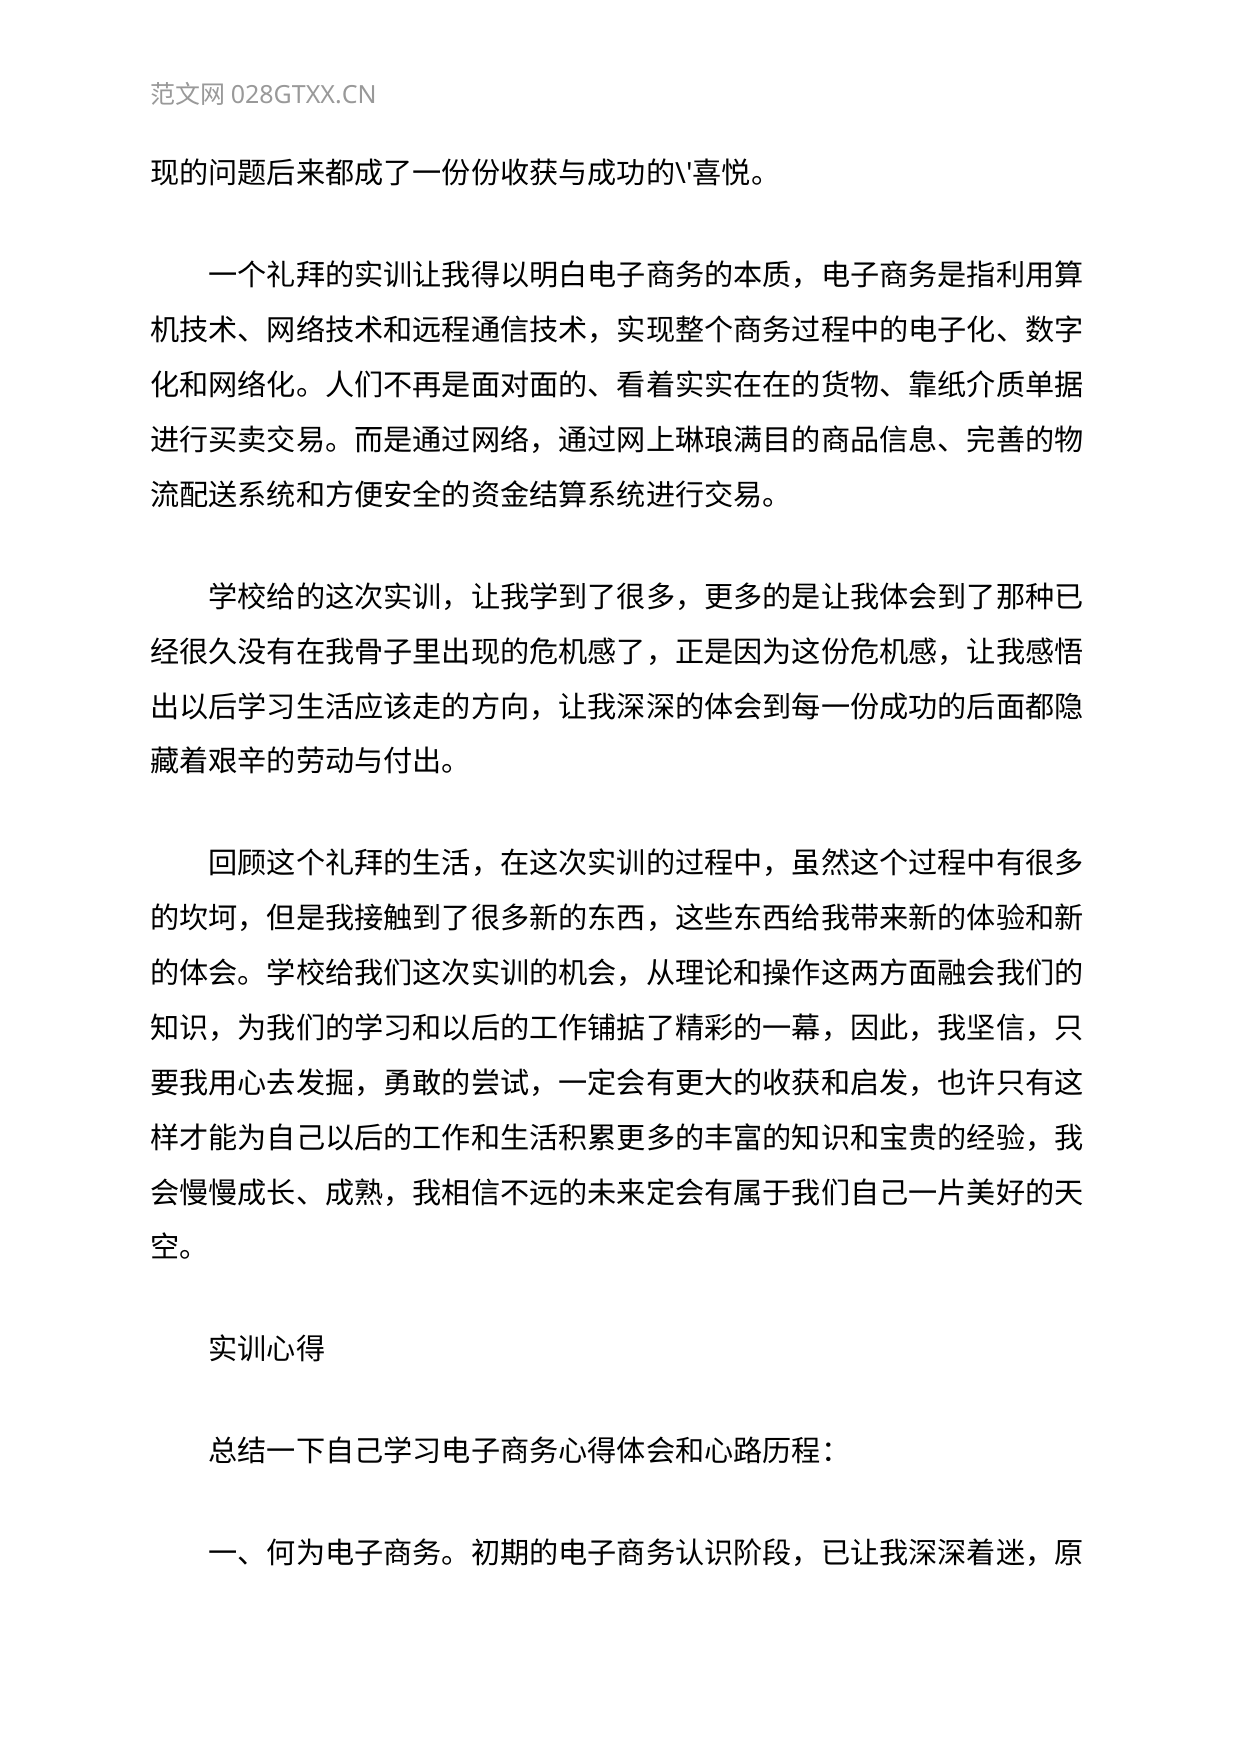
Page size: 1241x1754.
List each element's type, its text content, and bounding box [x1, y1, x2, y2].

text 学校给的这次实训，让我学到了很多，更多的是让我体会到了那种已经很久没有在我骨子里出现的危机感了，正是因为这份危机感，让我感悟出以后学习生活应该走的方向，让我深深的体会到每一份成功的后面都隐藏着艰辛的劳动与付出。 [150, 573, 1090, 780]
text 一个礼拜的实训让我得以明白电子商务的本质，电子商务是指利用算机技术、网络技术和远程通信技术，实现整个商务过程中的电子化、数字化和网络化。人们不再是面对面的、看着实实在在的货物、靠纸介质单据进行买卖交易。而是通过网络，通过网上琳琅满目的商品信息、完善的物流配送系统和方便安全的资金结算系统进行交易。 [150, 252, 1090, 514]
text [150, 150, 1090, 192]
text 实训心得 [150, 1326, 1090, 1368]
text 总结一下自己学习电子商务心得体会和心路历程： [150, 1428, 1090, 1470]
text 回顾这个礼拜的生活，在这次实训的过程中，虽然这个过程中有很多的坎坷，但是我接触到了很多新的东西，这些东西给我带来新的体验和新的体会。学校给我们这次实训的机会，从理论和操作这两方面融会我们的知识，为我们的学习和以后的工作铺掂了精彩的一幕，因此，我坚信，只要我用心去发掘，勇敢的尝试，一定会有更大的收获和启发，也许只有这样才能为自己以后的工作和生活积累更多的丰富的知识和宝贵的经验，我会慢慢成长、成熟，我相信不远的未来定会有属于我们自己一片美好的天空。 [150, 840, 1090, 1266]
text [150, 1529, 1090, 1572]
